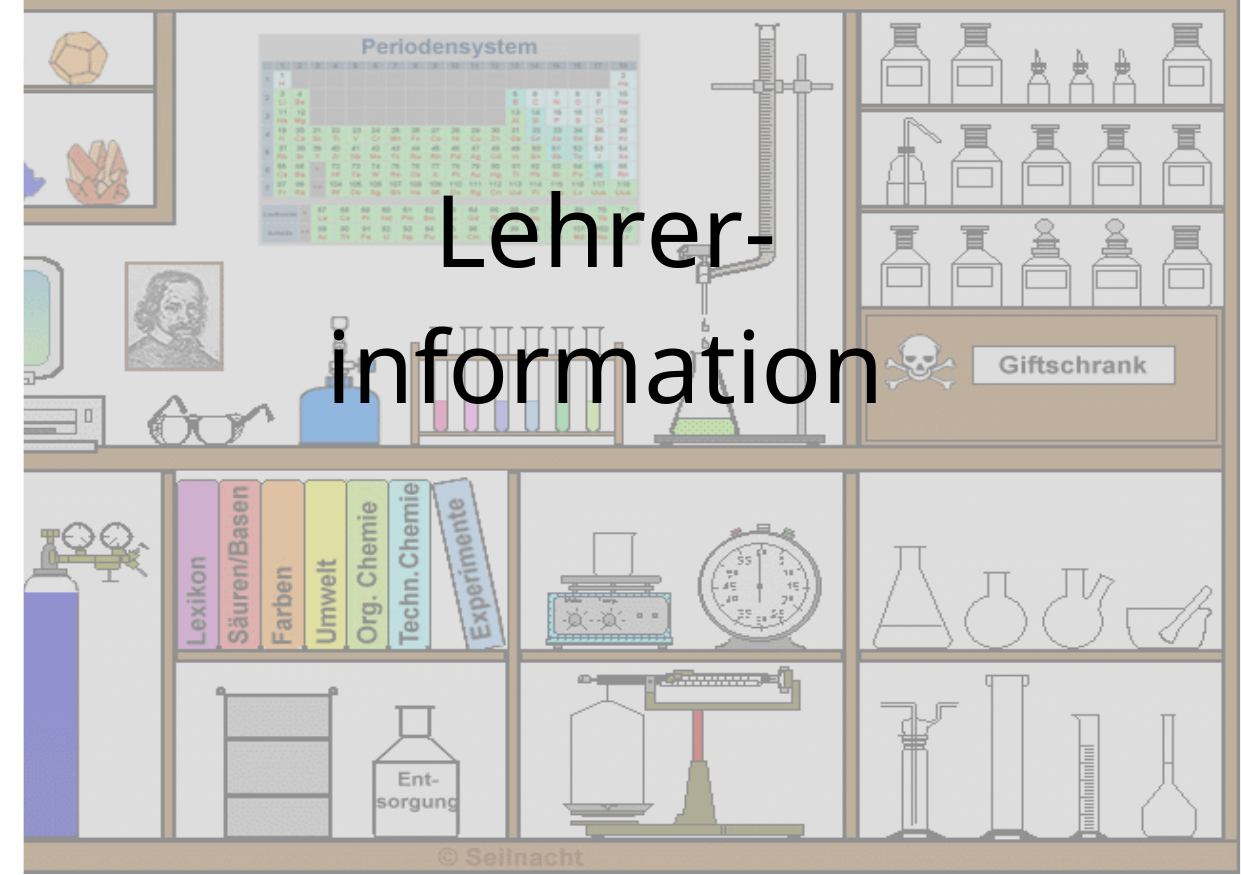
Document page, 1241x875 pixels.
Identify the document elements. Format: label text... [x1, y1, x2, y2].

text Lehrer- information [118, 160, 1092, 433]
